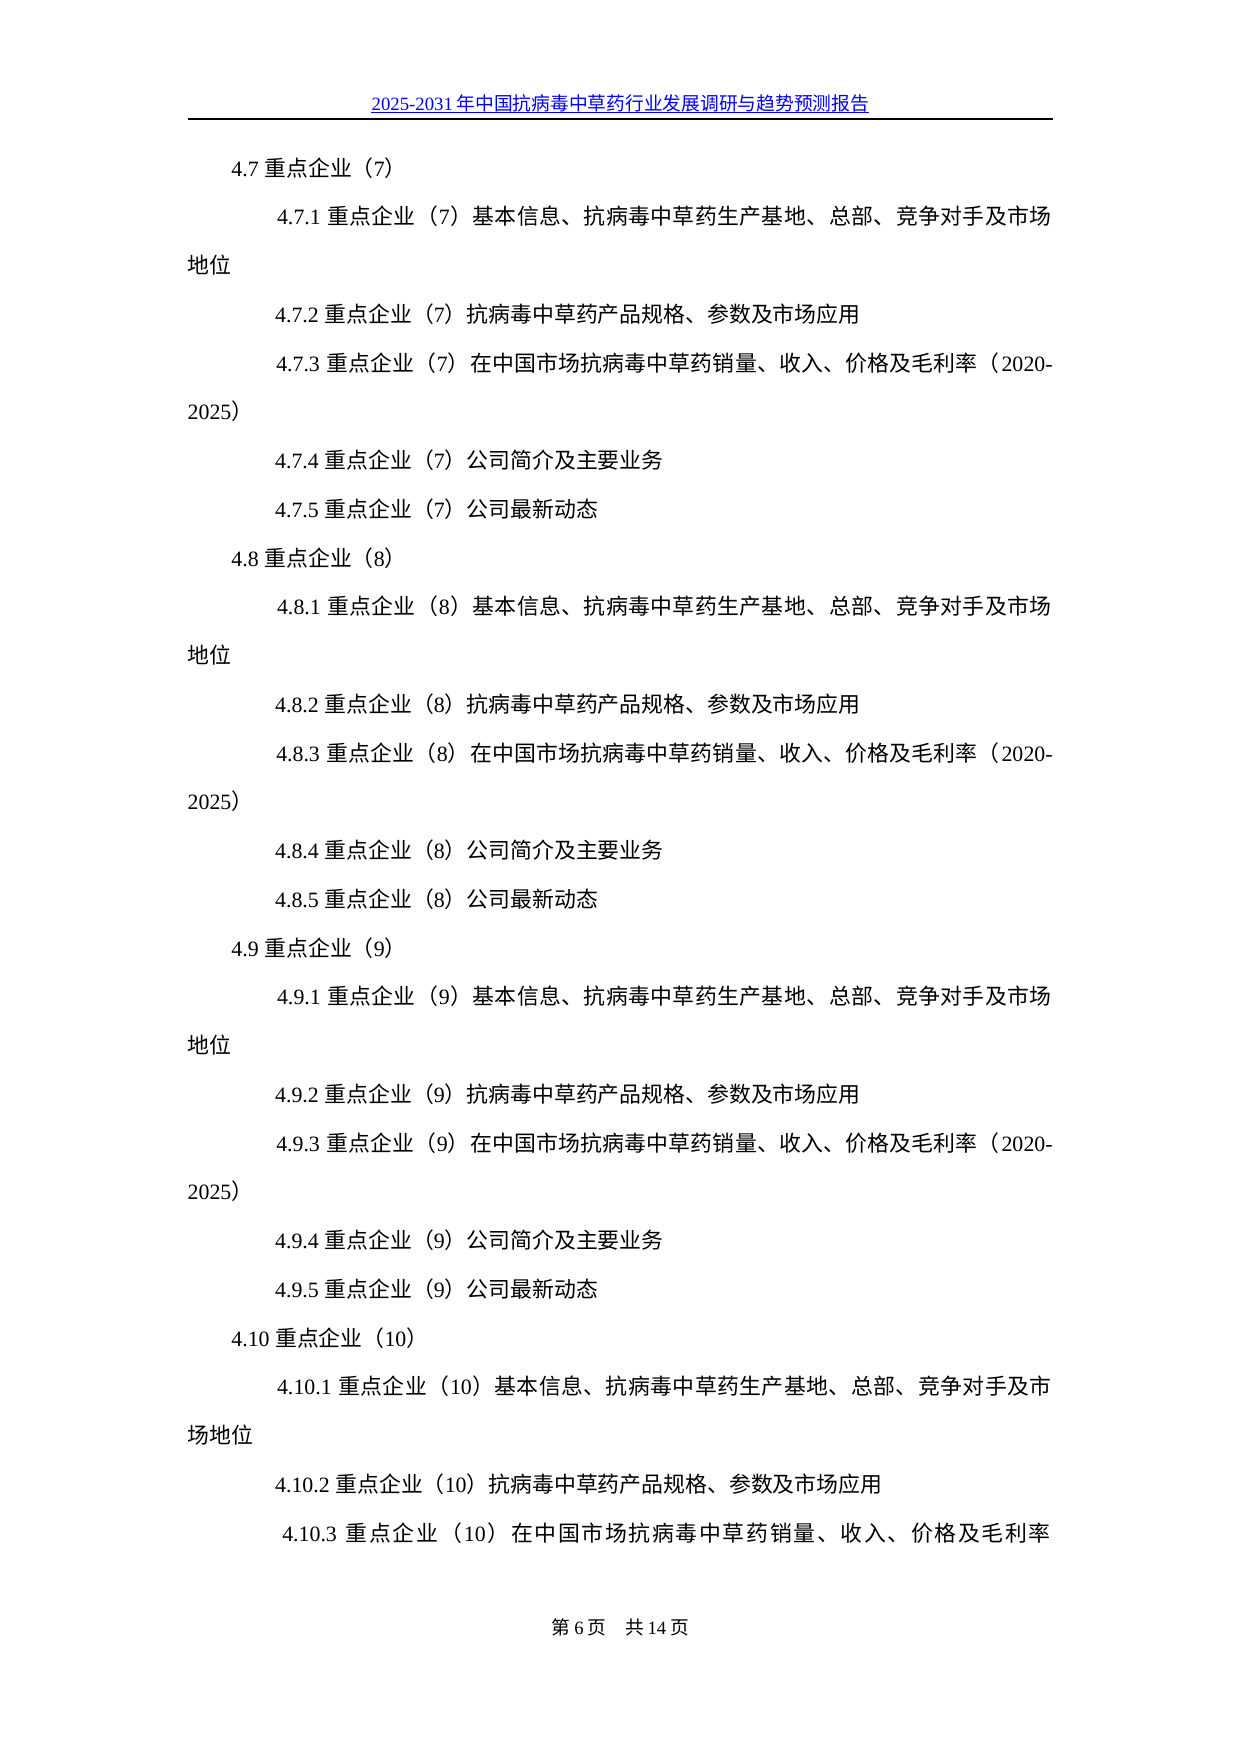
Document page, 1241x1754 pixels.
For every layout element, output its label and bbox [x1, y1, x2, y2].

text [187, 150, 1053, 1548]
